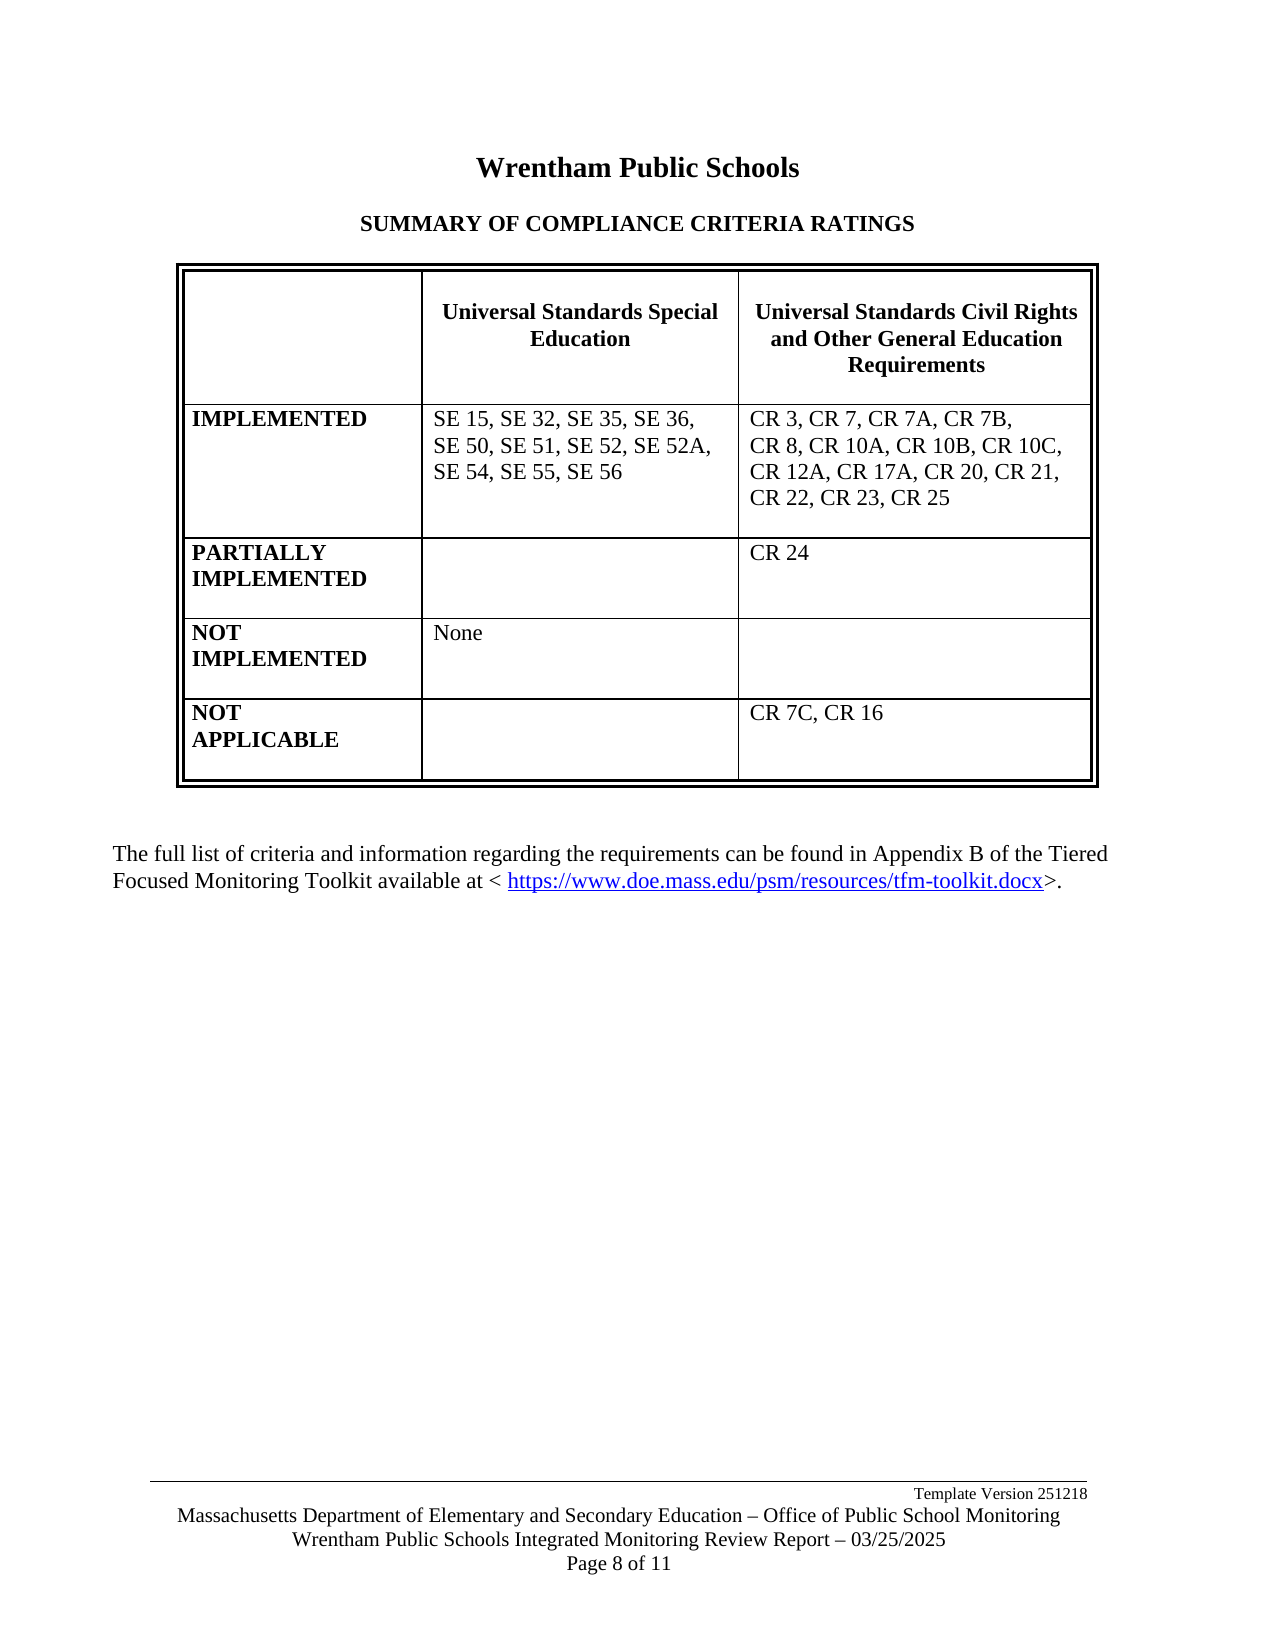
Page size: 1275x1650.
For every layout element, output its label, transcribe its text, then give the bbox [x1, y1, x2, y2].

table_cell NOT IMPLEMENTED [185, 619, 421, 698]
table_cell SE 15, SE 32, SE 35, SE 36, SE 50, SE 51, SE 52, SE 52A, SE 54, SE 55, SE 56 [423, 405, 738, 537]
table_cell None [423, 619, 738, 698]
table_cell [423, 700, 738, 778]
table_header [180, 266, 422, 404]
text The full list of criteria and information regarding the requirements can be found in Appendix B of the Tiered Focused Monitoring Toolkit available at < https://www.doe.mass.edu/psm/resources/tfm-toolkit.docx>. [112, 841, 1172, 893]
table_cell IMPLEMENTED [185, 405, 421, 537]
text SUMMARY OF COMPLIANCE CRITERIA RATINGS [75, 210, 1200, 236]
table_cell [739, 619, 1090, 698]
text Wrentham Public Schools [150, 150, 1125, 183]
table_header Universal Standards Civil Rights and Other General Education Requirements [738, 266, 1094, 404]
table_cell PARTIALLY IMPLEMENTED [185, 539, 421, 618]
table_cell CR 24 [739, 539, 1090, 618]
table_header Universal Standards Special Education [423, 272, 738, 404]
table_cell CR 7C, CR 16 [739, 700, 1090, 778]
table_cell CR 3, CR 7, CR 7A, CR 7B, CR 8, CR 10A, CR 10B, CR 10C, CR 12A, CR 17A, CR 20, CR 21, CR 22, CR 23, CR 25 [739, 405, 1090, 537]
table_cell [423, 539, 738, 618]
table_cell NOT APPLICABLE [185, 700, 421, 778]
